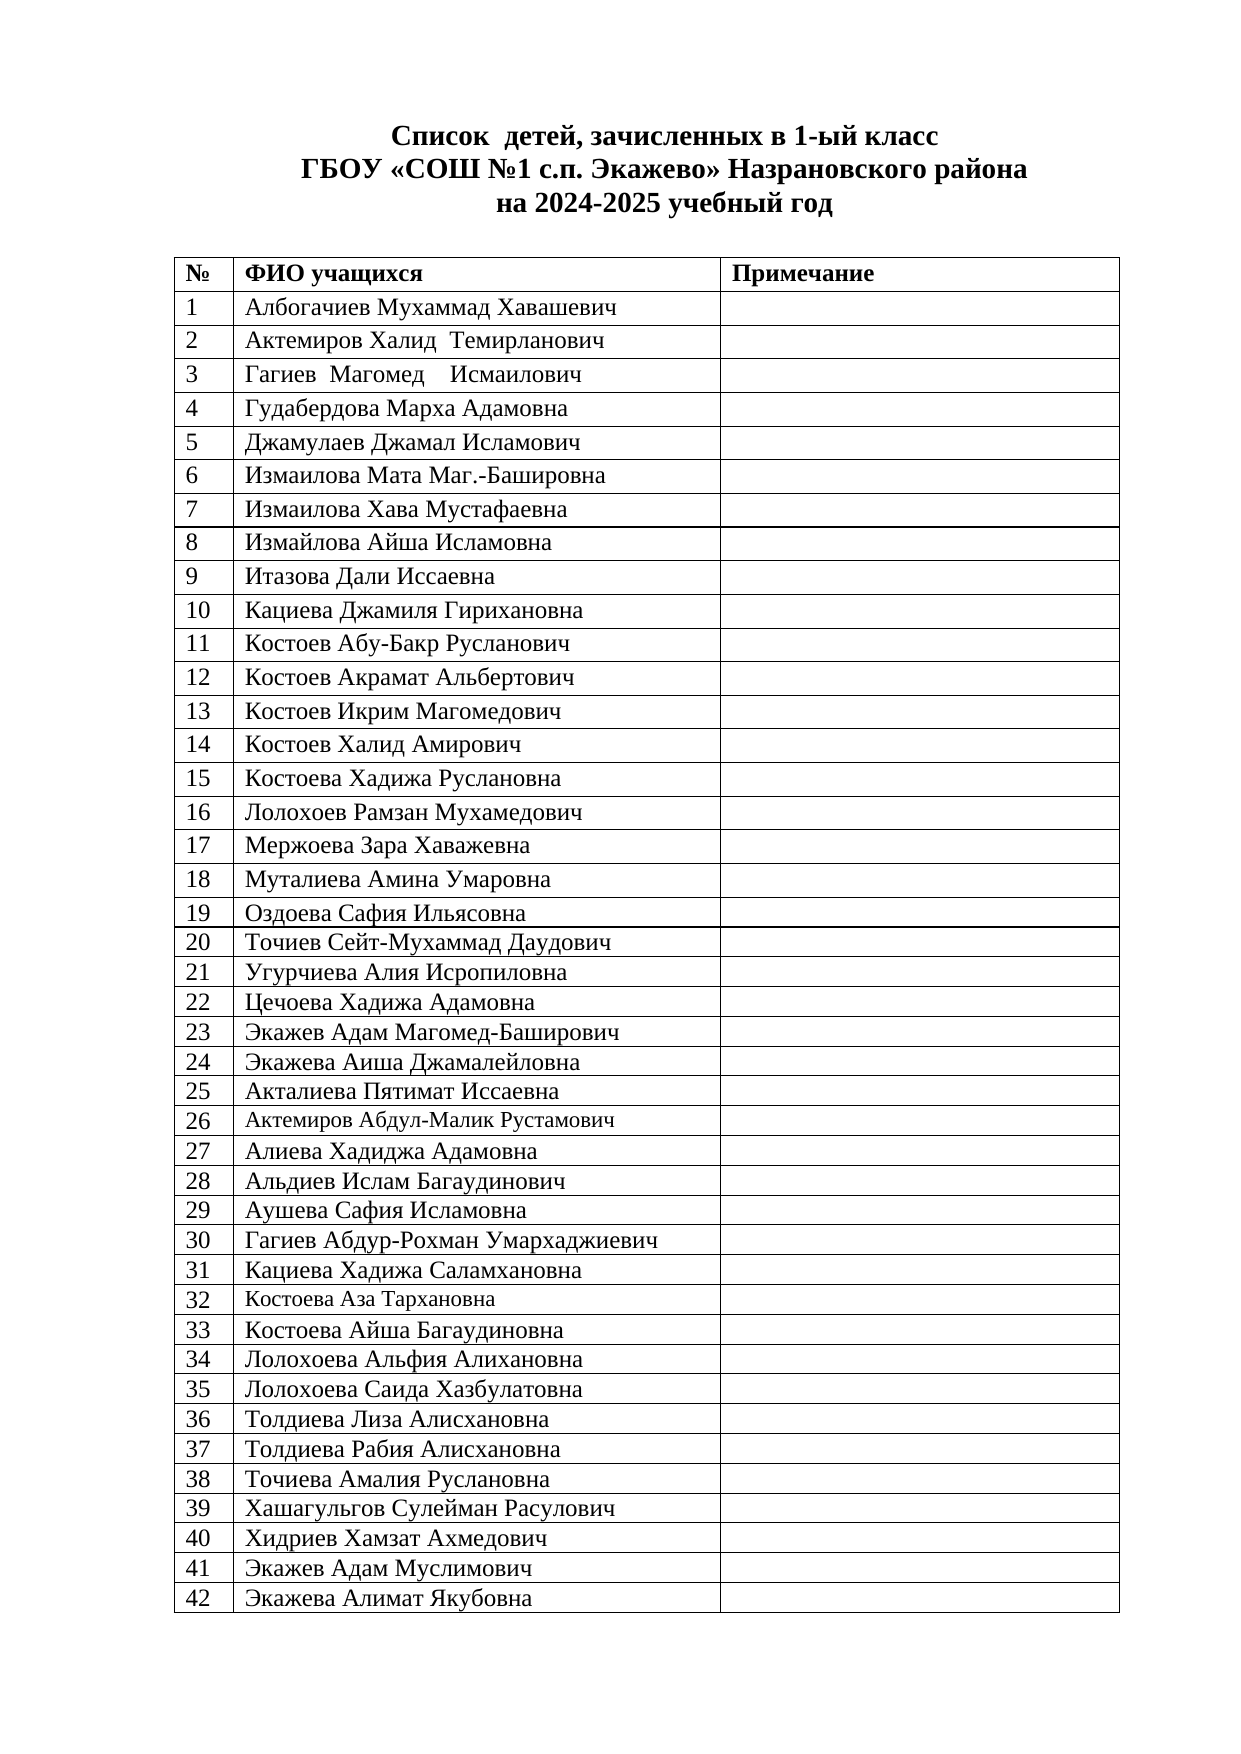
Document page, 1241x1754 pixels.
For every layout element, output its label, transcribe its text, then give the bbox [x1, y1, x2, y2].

table_cell Измаилова Хава Мустафаевна [234, 494, 720, 526]
table_cell [721, 427, 1119, 459]
table_cell 12 [175, 662, 233, 695]
table_cell [721, 729, 1119, 762]
table_cell 19 [175, 898, 233, 926]
table_cell [721, 797, 1119, 829]
table_cell 39 [175, 1494, 233, 1522]
table_cell 3 [175, 359, 233, 392]
table_cell Акталиева Пятимат Иссаевна [234, 1076, 720, 1105]
table_cell Альдиев Ислам Багаудинович [234, 1166, 720, 1194]
table_cell Кациева Хадижа Саламхановна [234, 1255, 720, 1284]
table_cell [721, 987, 1119, 1016]
table_cell Лолохоев Рамзан Мухамедович [234, 797, 720, 829]
table_cell Экажев Адам Магомед-Баширович [234, 1017, 720, 1046]
table_cell [721, 1583, 1119, 1612]
text на 2024-2025 учебный год [177, 185, 1152, 219]
table_cell 26 [175, 1106, 233, 1135]
table_cell 16 [175, 797, 233, 829]
table_cell Костоев Халид Амирович [234, 729, 720, 762]
table_cell [721, 1047, 1119, 1075]
table_cell Костоева Хадижа Руслановна [234, 763, 720, 796]
table_cell 28 [175, 1166, 233, 1194]
table_cell Гагиев Абдур-Рохман Умархаджиевич [234, 1225, 720, 1254]
table_cell Гудабердова Марха Адамовна [234, 393, 720, 426]
table_cell Костоева Айша Багаудиновна [234, 1315, 720, 1343]
table_cell [721, 1553, 1119, 1582]
table_cell Джамулаев Джамал Исламович [234, 427, 720, 459]
table_cell [721, 1166, 1119, 1194]
table_cell Измайлова Айша Исламовна [234, 528, 720, 560]
table_cell Лолохоева Саида Хазбулатовна [234, 1374, 720, 1403]
table_cell Точиев Сейт-Мухаммад Даудович [234, 928, 720, 956]
table_header № [175, 258, 233, 291]
table_cell 27 [175, 1136, 233, 1165]
table_cell 4 [175, 393, 233, 426]
table_cell 30 [175, 1225, 233, 1254]
table_cell [721, 1076, 1119, 1105]
table_cell Оздоева Сафия Ильясовна [234, 898, 720, 926]
table_cell 17 [175, 830, 233, 863]
table_cell Аушева Сафия Исламовна [234, 1196, 720, 1224]
table_cell 24 [175, 1047, 233, 1075]
table_cell Толдиева Рабия Алисхановна [234, 1434, 720, 1463]
table_cell 5 [175, 427, 233, 459]
table_cell 32 [175, 1285, 233, 1314]
table_cell 6 [175, 460, 233, 493]
table_cell Точиева Амалия Руслановна [234, 1464, 720, 1492]
table_cell Муталиева Амина Умаровна [234, 864, 720, 897]
table_cell 18 [175, 864, 233, 897]
table_cell Экажев Адам Муслимович [234, 1553, 720, 1582]
table_cell [721, 1494, 1119, 1522]
table_cell 35 [175, 1374, 233, 1403]
table_cell 2 [175, 326, 233, 358]
table_cell [721, 359, 1119, 392]
table_cell 11 [175, 629, 233, 661]
table_cell 42 [175, 1583, 233, 1612]
table_cell Гагиев Магомед Исмаилович [234, 359, 720, 392]
table_cell [721, 326, 1119, 358]
table_cell [721, 292, 1119, 324]
table_cell [721, 1434, 1119, 1463]
table_cell [721, 1255, 1119, 1284]
table_cell [721, 1315, 1119, 1343]
table_cell Кациева Джамиля Гирихановна [234, 595, 720, 627]
table_cell Костоев Акрамат Альбертович [234, 662, 720, 695]
table_cell Костоева Аза Тархановна [234, 1285, 720, 1314]
text Список детей, зачисленных в 1-ый класс [177, 118, 1152, 152]
table_cell [721, 928, 1119, 956]
table_cell [721, 561, 1119, 594]
table_cell Албогачиев Мухаммад Хавашевич [234, 292, 720, 324]
table_cell Костоев Абу-Бакр Русланович [234, 629, 720, 661]
table_cell [721, 494, 1119, 526]
table_cell 15 [175, 763, 233, 796]
table_header ФИО учащихся [234, 258, 720, 291]
table_cell 33 [175, 1315, 233, 1343]
table_cell 34 [175, 1345, 233, 1373]
table_cell 7 [175, 494, 233, 526]
table_cell Цечоева Хадижа Адамовна [234, 987, 720, 1016]
table_cell 40 [175, 1523, 233, 1552]
table_cell Экажева Аиша Джамалейловна [234, 1047, 720, 1075]
table_cell [721, 864, 1119, 897]
table_cell [721, 957, 1119, 986]
table_cell 1 [175, 292, 233, 324]
table_cell [721, 1374, 1119, 1403]
table_cell [721, 629, 1119, 661]
table_cell [721, 1196, 1119, 1224]
table_cell 13 [175, 696, 233, 728]
table_cell Актемиров Абдул-Малик Рустамович [234, 1106, 720, 1135]
table_cell Угурчиева Алия Исропиловна [234, 957, 720, 986]
table_cell 29 [175, 1196, 233, 1224]
table_cell Хашагульгов Сулейман Расулович [234, 1494, 720, 1522]
table_cell 23 [175, 1017, 233, 1046]
table_cell 14 [175, 729, 233, 762]
table_cell [721, 1523, 1119, 1552]
table_cell [721, 393, 1119, 426]
table_cell 22 [175, 987, 233, 1016]
table_cell 36 [175, 1404, 233, 1433]
table_cell [721, 830, 1119, 863]
table_cell Толдиева Лиза Алисхановна [234, 1404, 720, 1433]
table_cell 10 [175, 595, 233, 627]
table_cell 25 [175, 1076, 233, 1105]
table_cell [721, 460, 1119, 493]
table_cell [721, 1345, 1119, 1373]
table_cell [721, 898, 1119, 926]
table_cell [721, 662, 1119, 695]
table_cell Итазова Дали Иссаевна [234, 561, 720, 594]
table_cell [721, 1225, 1119, 1254]
table_cell [721, 1464, 1119, 1492]
table_cell [721, 696, 1119, 728]
table_cell [721, 763, 1119, 796]
table_cell Лолохоева Альфия Алихановна [234, 1345, 720, 1373]
table_cell [721, 528, 1119, 560]
table_cell [721, 1404, 1119, 1433]
table_cell 37 [175, 1434, 233, 1463]
table_cell Хидриев Хамзат Ахмедович [234, 1523, 720, 1552]
table_cell 31 [175, 1255, 233, 1284]
table_cell 8 [175, 528, 233, 560]
table_cell [721, 1285, 1119, 1314]
table_cell [721, 1136, 1119, 1165]
table_cell [721, 1106, 1119, 1135]
table_cell Алиева Хадиджа Адамовна [234, 1136, 720, 1165]
table_cell 9 [175, 561, 233, 594]
table_cell Измаилова Мата Маг.-Башировна [234, 460, 720, 493]
table_cell Мержоева Зара Хаважевна [234, 830, 720, 863]
table_cell 20 [175, 928, 233, 956]
table_cell [721, 1017, 1119, 1046]
table_header Примечание [721, 258, 1119, 291]
table_cell Экажева Алимат Якубовна [234, 1583, 720, 1612]
table_cell Костоев Икрим Магомедович [234, 696, 720, 728]
table_cell 21 [175, 957, 233, 986]
table_cell 38 [175, 1464, 233, 1492]
table_cell [721, 595, 1119, 627]
table_cell 41 [175, 1553, 233, 1582]
text ГБОУ «СОШ №1 с.п. Экажево» Назрановского района [177, 152, 1152, 185]
table_cell Актемиров Халид Темирланович [234, 326, 720, 358]
